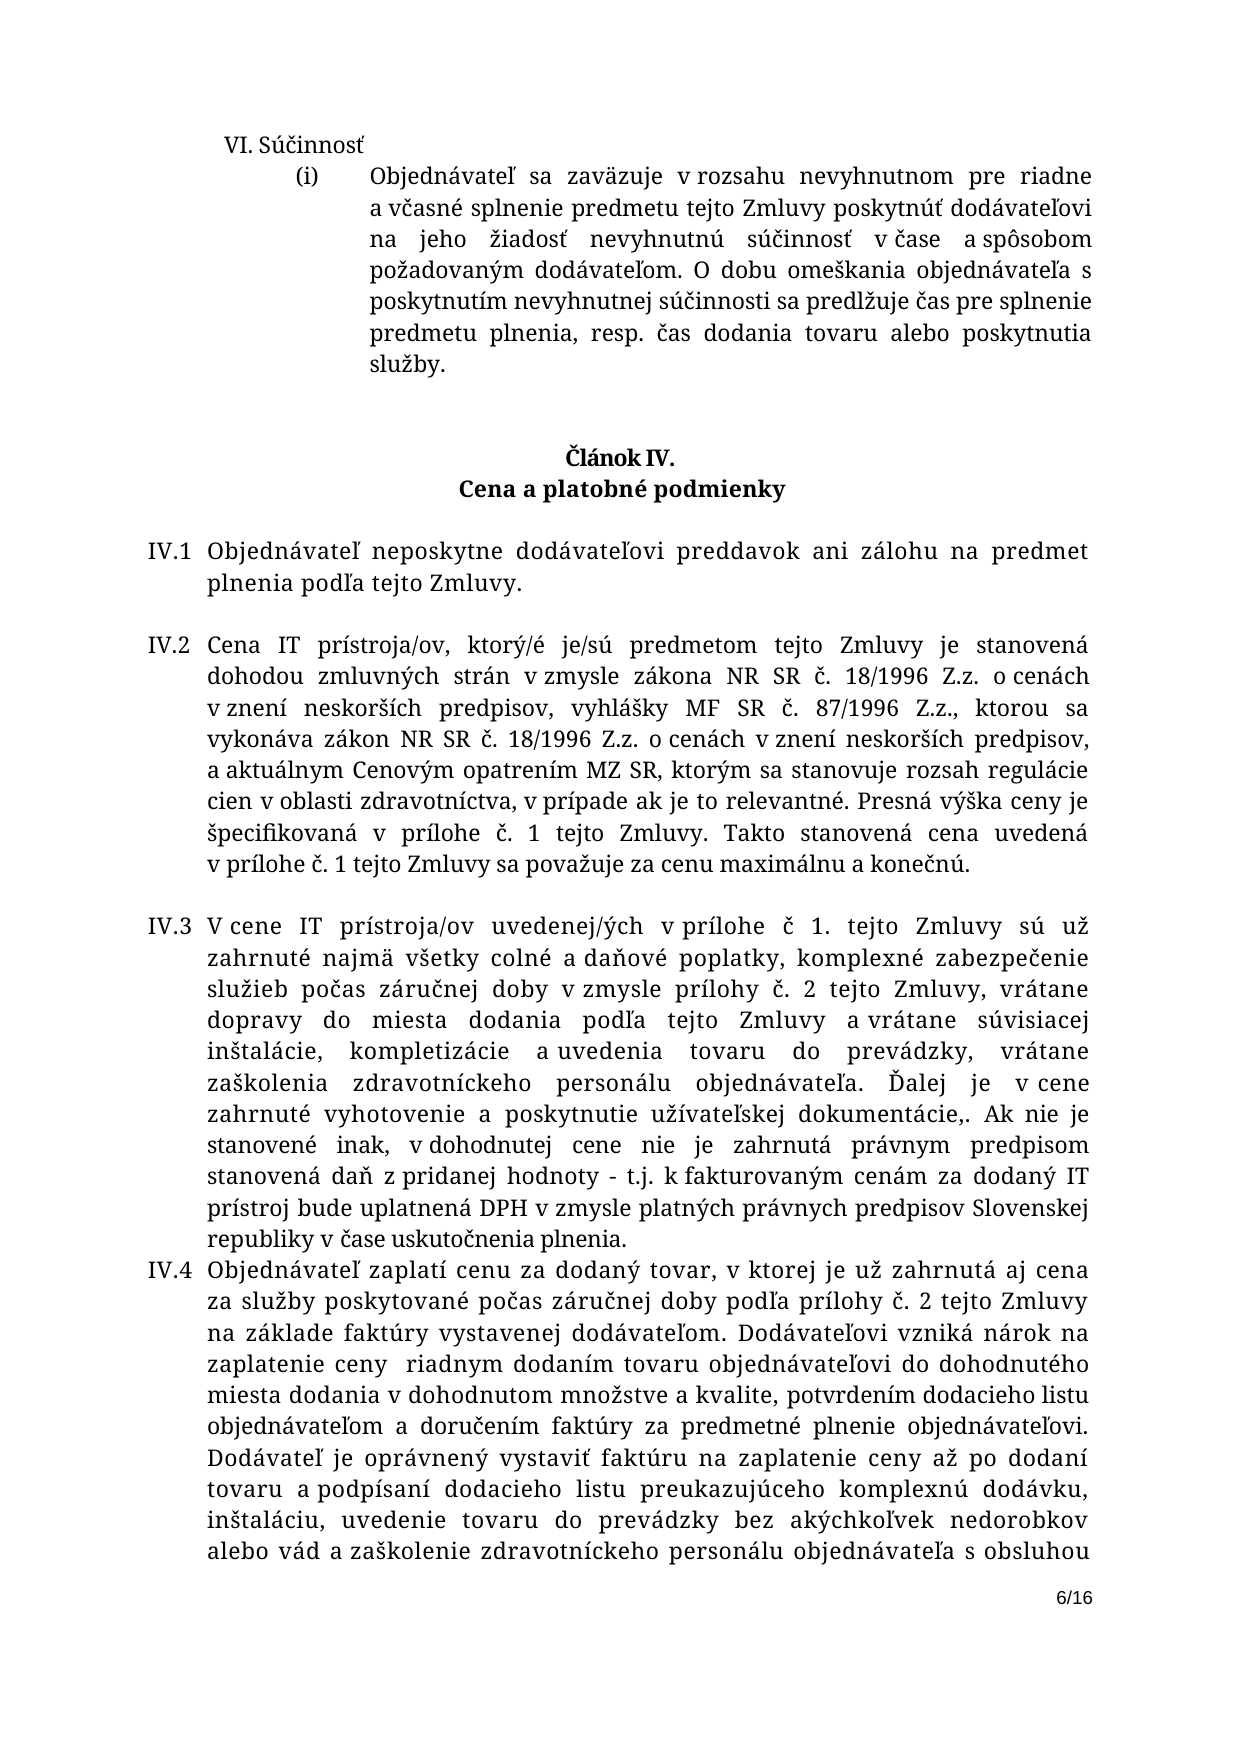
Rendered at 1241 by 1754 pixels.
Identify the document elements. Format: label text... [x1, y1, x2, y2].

text Cena a platobné podmienky [152, 473, 1092, 504]
list V cene IT prístroja/ov uvedenej/ých v prílohe č 1. tejto Zmluvy sú už zahrnuté najmä všetky colné a daňové poplatky, komplexné zabezpečenie služieb počas záručnej doby v zmysle prílohy č. 2 tejto Zmluvy, vrátane dopravy do miesta dodania podľa tejto Zmluvy a vrátane súvisiacej inštalácie, kompletizácie a uvedenia tovaru do prevádzky, vrátane zaškolenia zdravotníckeho personálu objednávateľa. Ďalej je v cene zahrnuté vyhotovenie a poskytnutie užívateľskej dokumentácie,. Ak nie je stanovené inak, v dohodnutej cene nie je zahrnutá právnym predpisom stanovená daň z pridanej hodnoty - t.j. k fakturovaným cenám za dodaný IT prístroj bude uplatnená DPH v zmysle platných právnych predpisov Slovenskej republiky v čase uskutočnenia plnenia. [148, 910, 1089, 1254]
text Článok IV. [149, 442, 1092, 473]
text VI. Súčinnosť [224, 129, 1092, 160]
list Cena IT prístroja/ov, ktorý/é je/sú predmetom tejto Zmluvy je stanovená dohodou zmluvných strán v zmysle zákona NR SR č. 18/1996 Z.z. o cenách v znení neskorších predpisov, vyhlášky MF SR č. 87/1996 Z.z., ktorou sa vykonáva zákon NR SR č. 18/1996 Z.z. o cenách v znení neskorších predpisov, a aktuálnym Cenovým opatrením MZ SR, ktorým sa stanovuje rozsah regulácie cien v oblasti zdravotníctva, v prípade ak je to relevantné. Presná výška ceny je špecifikovaná v prílohe č. 1 tejto Zmluvy. Takto stanovená cena uvedená v prílohe č. 1 tejto Zmluvy sa považuje za cenu maximálnu a konečnú. [148, 629, 1089, 879]
list Objednávateľ sa zaväzuje v rozsahu nevyhnutnom pre riadne a včasné splnenie predmetu tejto Zmluvy poskytnúť dodávateľovi na jeho žiadosť nevyhnutnú súčinnosť v čase a spôsobom požadovaným dodávateľom. O dobu omeškania objednávateľa s poskytnutím nevyhnutnej súčinnosti sa predlžuje čas pre splnenie predmetu plnenia, resp. čas dodania tovaru alebo poskytnutia služby. [295, 160, 1092, 379]
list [148, 1254, 1089, 1567]
list Objednávateľ neposkytne dodávateľovi preddavok ani zálohu na predmet plnenia podľa tejto Zmluvy. [148, 535, 1089, 598]
